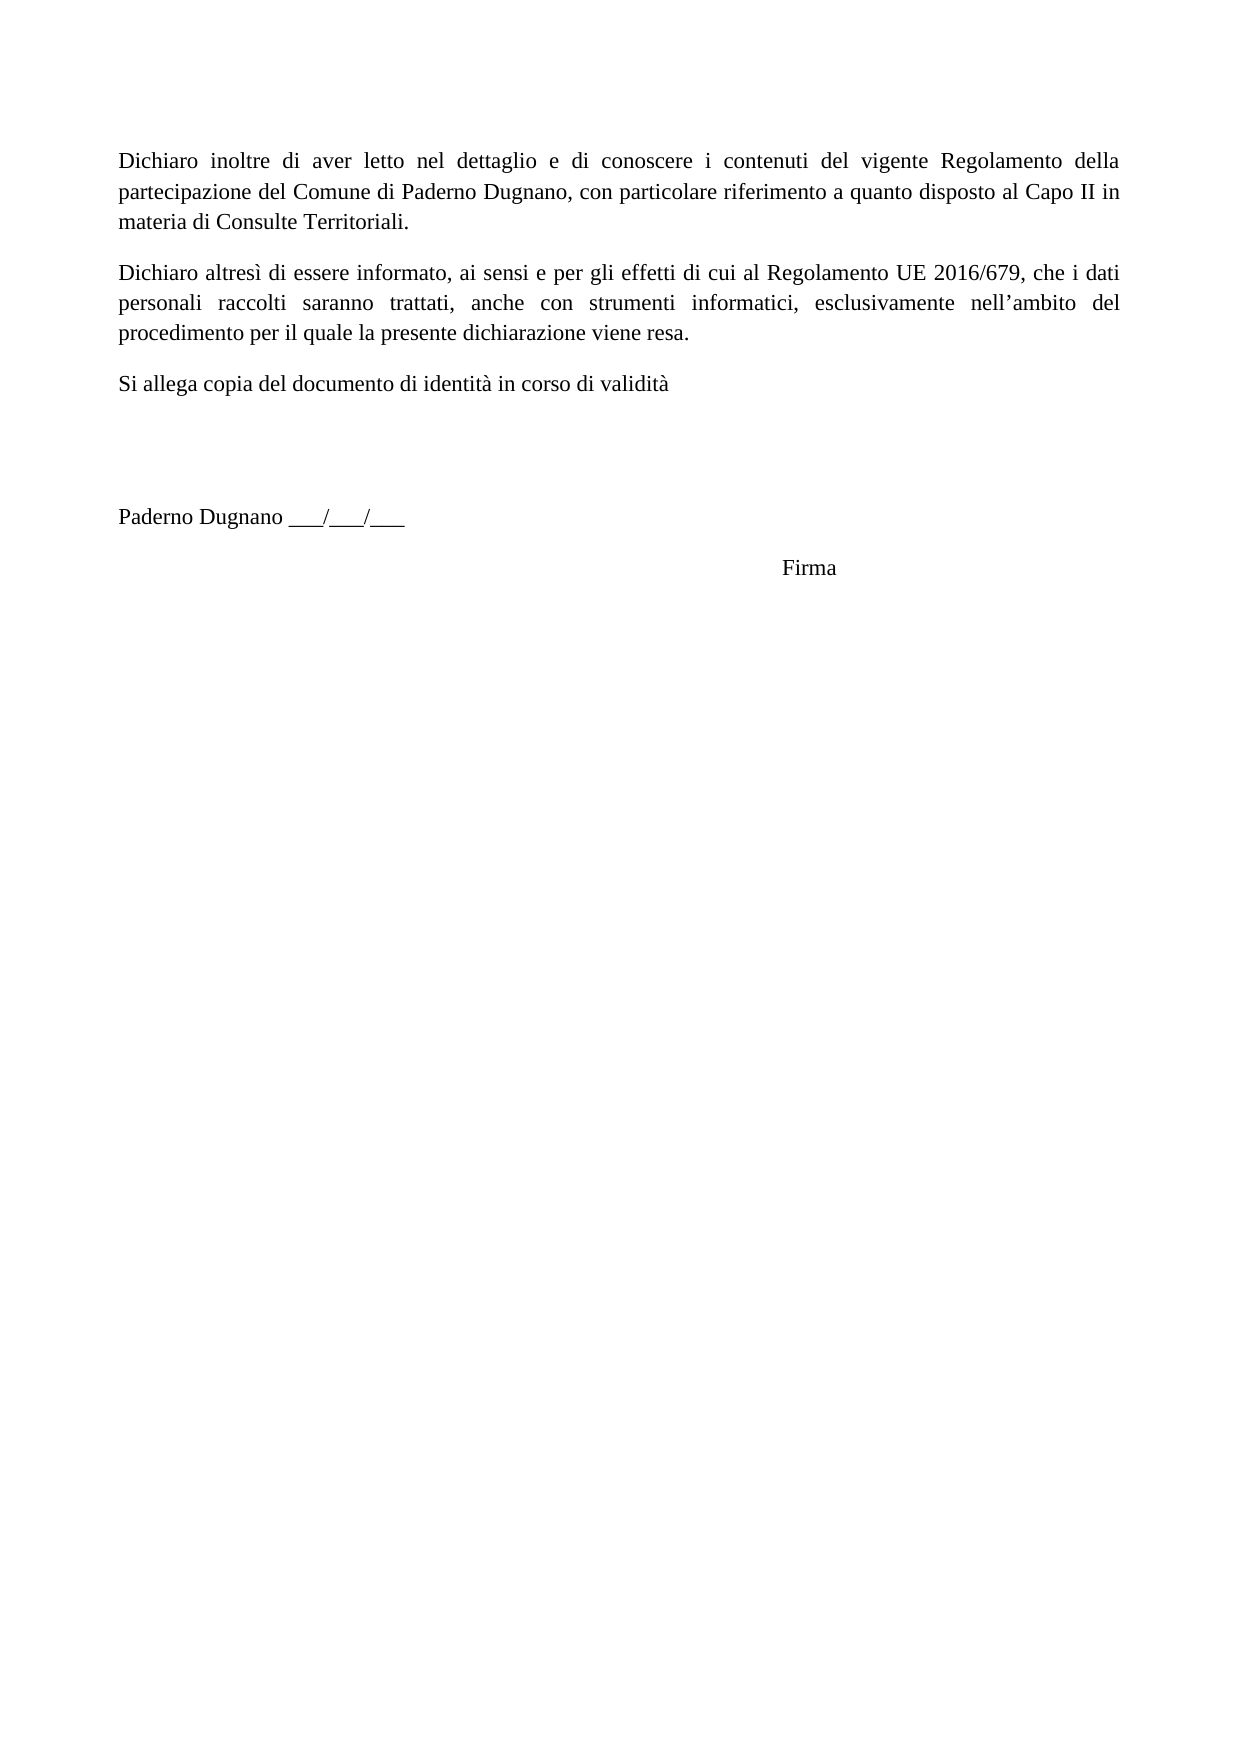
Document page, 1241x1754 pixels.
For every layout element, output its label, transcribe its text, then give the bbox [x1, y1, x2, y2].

text Dichiaro altresì di essere informato, ai sensi e per gli effetti di cui al Regolamento UE 2016/679, che i dati personali raccolti saranno trattati, anche con strumenti informatici, esclusivamente nell’ambito del procedimento per il quale la presente dichiarazione viene resa. [118, 259, 1122, 346]
text Si allega copia del documento di identità in corso di validità [118, 371, 1122, 397]
text Paderno Dugnano ___/___/___ [118, 503, 1122, 529]
text Firma [118, 554, 1122, 580]
text Dichiaro inoltre di aver letto nel dettaglio e di conoscere i contenuti del vigente Regolamento della partecipazione del Comune di Paderno Dugnano, con particolare riferimento a quanto disposto al Capo II in materia di Consulte Territoriali. [118, 148, 1122, 234]
